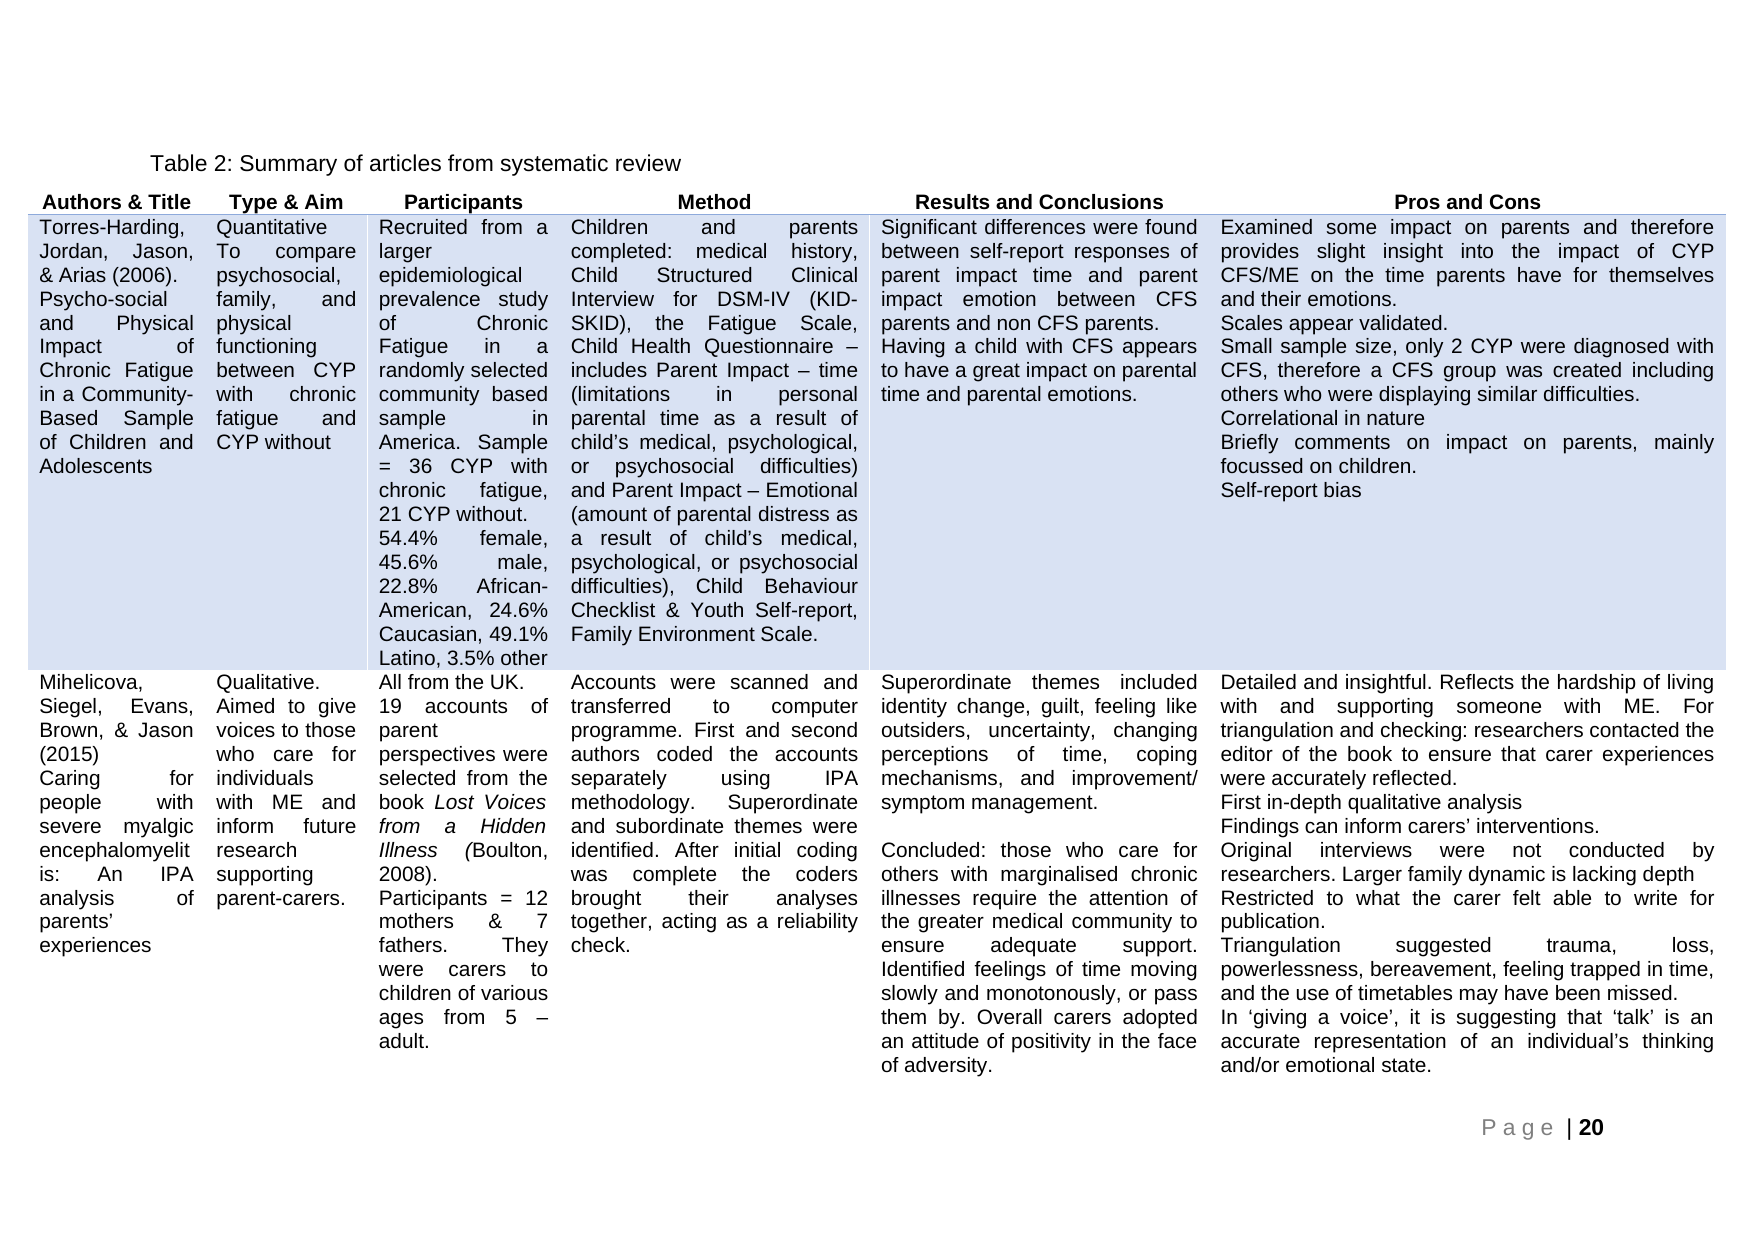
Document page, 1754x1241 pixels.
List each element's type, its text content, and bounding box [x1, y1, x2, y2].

table_cell Qualitative. Aimed to give voices to those who care for individuals with ME and inform future research supporting parent-carers. [205, 670, 367, 1077]
table_cell Accounts were scanned and transferred to computer programme. First and second authors coded the accounts separately using IPA methodology. Superordinate and subordinate themes were identified. After initial coding was complete the coders brought their analyses together, acting as a reliability check. [559, 670, 869, 1077]
table_cell Quantitative To compare psychosocial, family, and physical functioning between CYP with chronic fatigue and CYP without [205, 215, 367, 670]
table_header Type & Aim [205, 190, 367, 213]
text Table 2: Summary of articles from systematic review [150, 150, 1604, 176]
table_cell Torres-Harding, Jordan, Jason, & Arias (2006). Psycho-social and Physical Impact of Chronic Fatigue in a Community-Based Sample of Children and Adolescents [28, 215, 205, 670]
table_cell Detailed and insightful. Reflects the hardship of living with and supporting someone with ME. For triangulation and checking: researchers contacted the editor of the book to ensure that carer experiences were accurately reflected. First in-depth qualitative analysis Findings can inform carers’ interventions. Original interviews were not conducted by researchers. Larger family dynamic is lacking depth Restricted to what the carer felt able to write for publication. Triangulation suggested trauma, loss, powerlessness, bereavement, feeling trapped in time, and the use of timetables may have been missed. In ‘giving a voice’, it is suggesting that ‘talk’ is an accurate representation of an individual’s thinking and/or emotional state. [1209, 670, 1726, 1077]
table_cell Recruited from a larger epidemiological prevalence study of Chronic Fatigue in a randomly selected community based sample in America. Sample = 36 CYP with chronic fatigue, 21 CYP without. 54.4% female, 45.6% male, 22.8% African-American, 24.6% Caucasian, 49.1% Latino, 3.5% other [368, 215, 559, 670]
table_cell Mihelicova, Siegel, Evans, Brown, & Jason (2015) Caring for people with severe myalgic encephalomyelitis: An IPA analysis of parents’ experiences [28, 670, 205, 1077]
table_header Method [559, 190, 869, 213]
table_cell Children and parents completed: medical history, Child Structured Clinical Interview for DSM-IV (KID-SKID), the Fatigue Scale, Child Health Questionnaire – includes Parent Impact – time (limitations in personal parental time as a result of child’s medical, psychological, or psychosocial difficulties) and Parent Impact – Emotional (amount of parental distress as a result of child’s medical, psychological, or psychosocial difficulties), Child Behaviour Checklist & Youth Self-report, Family Environment Scale. [559, 215, 869, 670]
table_cell Significant differences were found between self-report responses of parent impact time and parent impact emotion between CFS parents and non CFS parents. Having a child with CFS appears to have a great impact on parental time and parental emotions. [870, 215, 1209, 670]
table_cell All from the UK. 19 accounts of parent perspectives were selected from the book Lost Voices from a Hidden Illness (Boulton, 2008). Participants = 12 mothers & 7 fathers. They were carers to children of various ages from 5 – adult. [368, 670, 559, 1077]
table_header Authors & Title [28, 190, 205, 213]
table_header Participants [368, 190, 559, 213]
table_header Pros and Cons [1209, 190, 1726, 213]
table_cell Superordinate themes included identity change, guilt, feeling like outsiders, uncertainty, changing perceptions of time, coping mechanisms, and improvement/ symptom management. Concluded: those who care for others with marginalised chronic illnesses require the attention of the greater medical community to ensure adequate support. Identified feelings of time moving slowly and monotonously, or pass them by. Overall carers adopted an attitude of positivity in the face of adversity. [870, 670, 1209, 1077]
table_header Results and Conclusions [870, 190, 1209, 213]
table_cell Examined some impact on parents and therefore provides slight insight into the impact of CYP CFS/ME on the time parents have for themselves and their emotions. Scales appear validated. Small sample size, only 2 CYP were diagnosed with CFS, therefore a CFS group was created including others who were displaying similar difficulties. Correlational in nature Briefly comments on impact on parents, mainly focussed on children. Self-report bias [1209, 215, 1726, 670]
